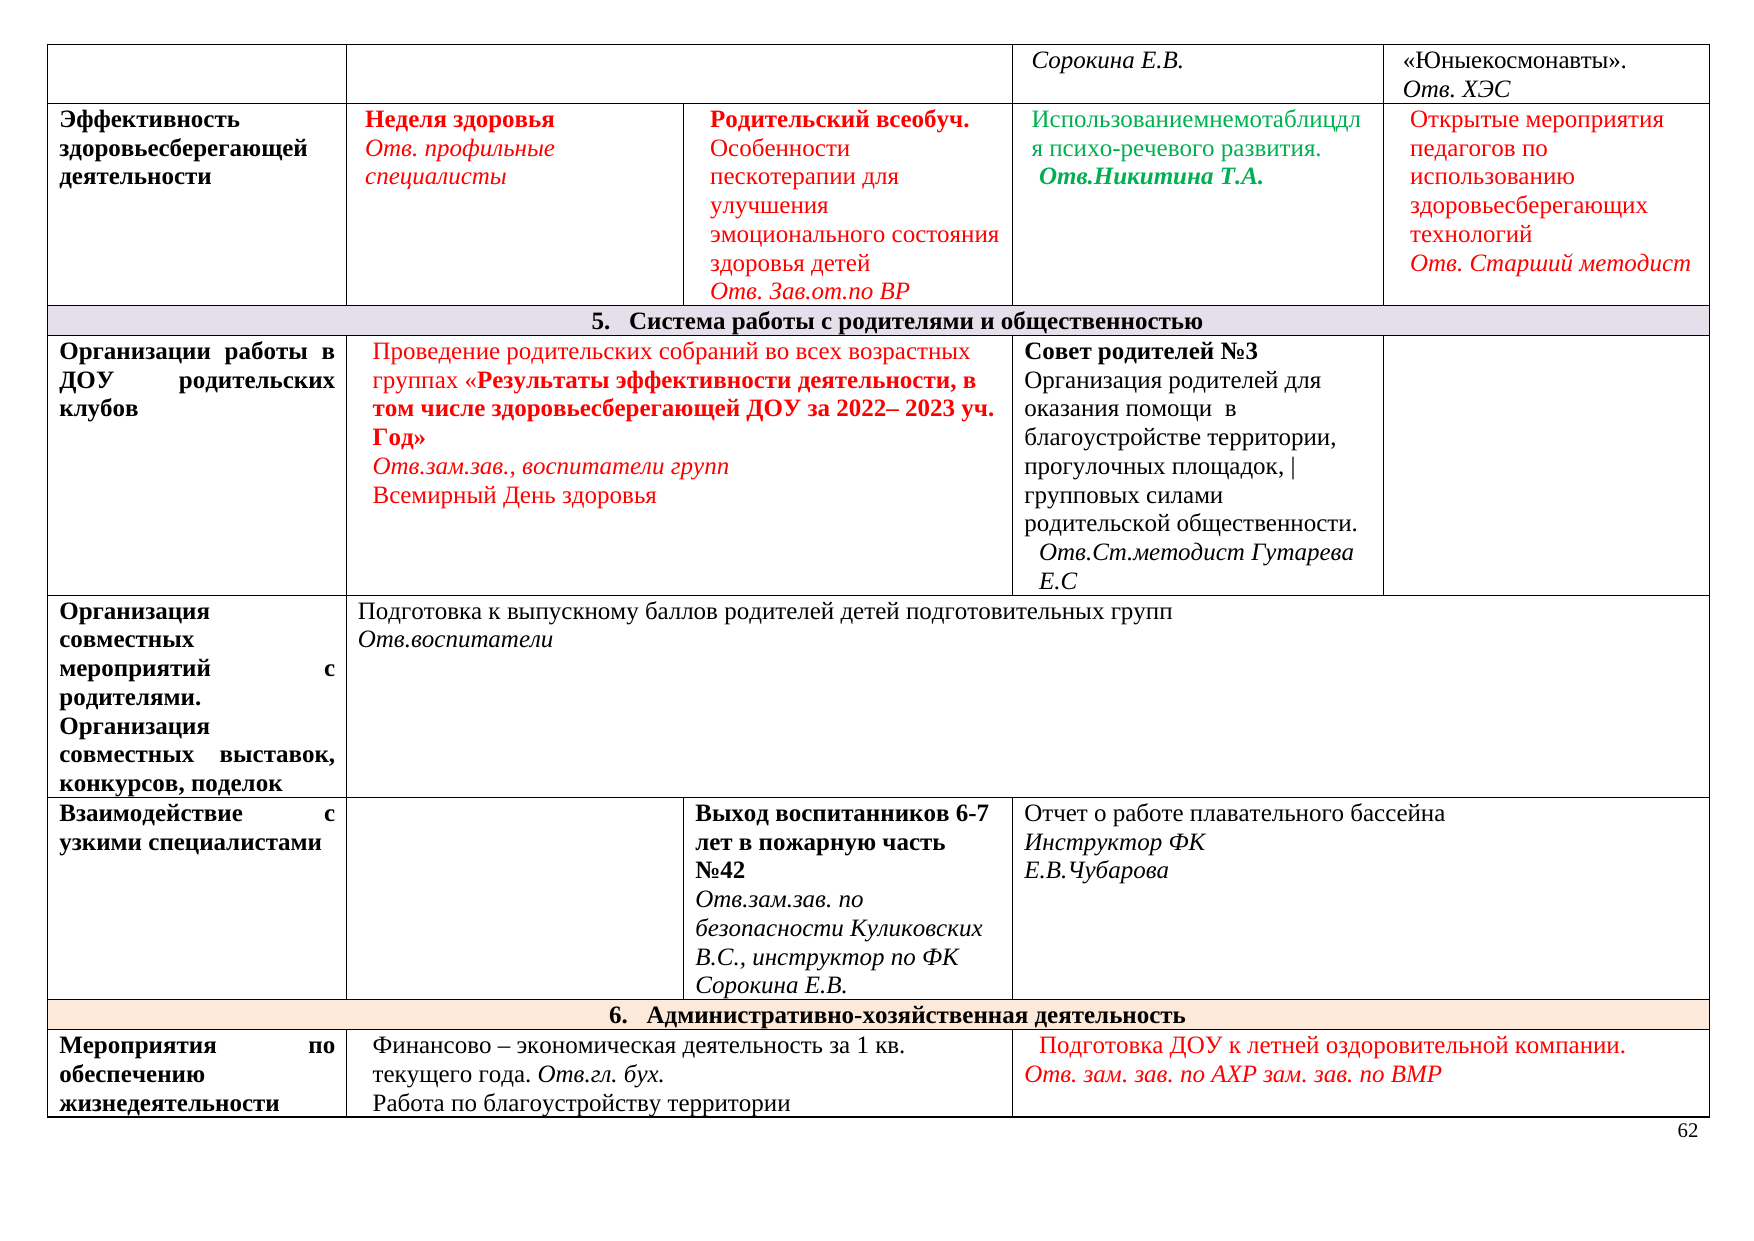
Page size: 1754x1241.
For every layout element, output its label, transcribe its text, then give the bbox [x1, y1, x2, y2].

table_cell [1384, 336, 1709, 595]
table_cell Родительский всеобуч. Особенности пескотерапии для улучшения эмоционального состояния здоровья детей Отв. Зав.от.по ВР [684, 104, 1012, 305]
table_cell Совет родителей №3 Организация родителей для оказания помощи в благоустройстве территории, прогулочных площадок, |групповых силами родительской общественности. Отв.Ст.методист Гутарева Е.С [1013, 336, 1383, 595]
table_cell Открытые мероприятия педагогов по использованию здоровьесберегающих технологий Отв. Старший методист [1384, 104, 1709, 305]
table_cell Административно-хозяйственная деятельность [48, 1000, 1709, 1029]
table_cell [347, 798, 683, 999]
table_cell Подготовка к выпускному баллов родителей детей подготовительных групп Отв.воспитатели [347, 596, 1709, 797]
table_cell Неделя здоровья Отв. профильные специалисты [347, 104, 683, 305]
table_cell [1013, 45, 1383, 103]
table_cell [347, 45, 1012, 103]
table_cell Использованиемнемотаблицдля психо-речевого развития. Отв.Никитина Т.А. [1013, 104, 1383, 305]
table_cell Организации работы в ДОУ родительских клубов [48, 336, 346, 595]
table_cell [1013, 1030, 1709, 1116]
table_cell Эффективность здоровьесберегающей деятельности [48, 104, 346, 305]
table_cell Проведение родительских собраний во всех возрастных группах «Результаты эффективности деятельности, в том числе здоровьесберегающей ДОУ за 2022– 2023 уч. Год» Отв.зам.зав., воспитатели групп Всемирный День здоровья [347, 336, 1012, 595]
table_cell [48, 1030, 346, 1116]
table_cell Система работы с родителями и общественностью [48, 306, 1709, 335]
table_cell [48, 45, 346, 103]
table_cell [347, 1030, 1012, 1116]
table_cell Взаимодействие с узкими специалистами [48, 798, 346, 999]
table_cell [1384, 45, 1709, 103]
table_cell Отчет о работе плавательного бассейна Инструктор ФК Е.В.Чубарова [1013, 798, 1709, 999]
table_cell Организация совместных мероприятий с родителями. Организация совместных выставок, конкурсов, поделок [48, 596, 346, 797]
table_cell Выход воспитанников 6-7 лет в пожарную часть №42 Отв.зам.зав. по безопасности Куликовских В.С., инструктор по ФК Сорокина Е.В. [684, 798, 1012, 999]
